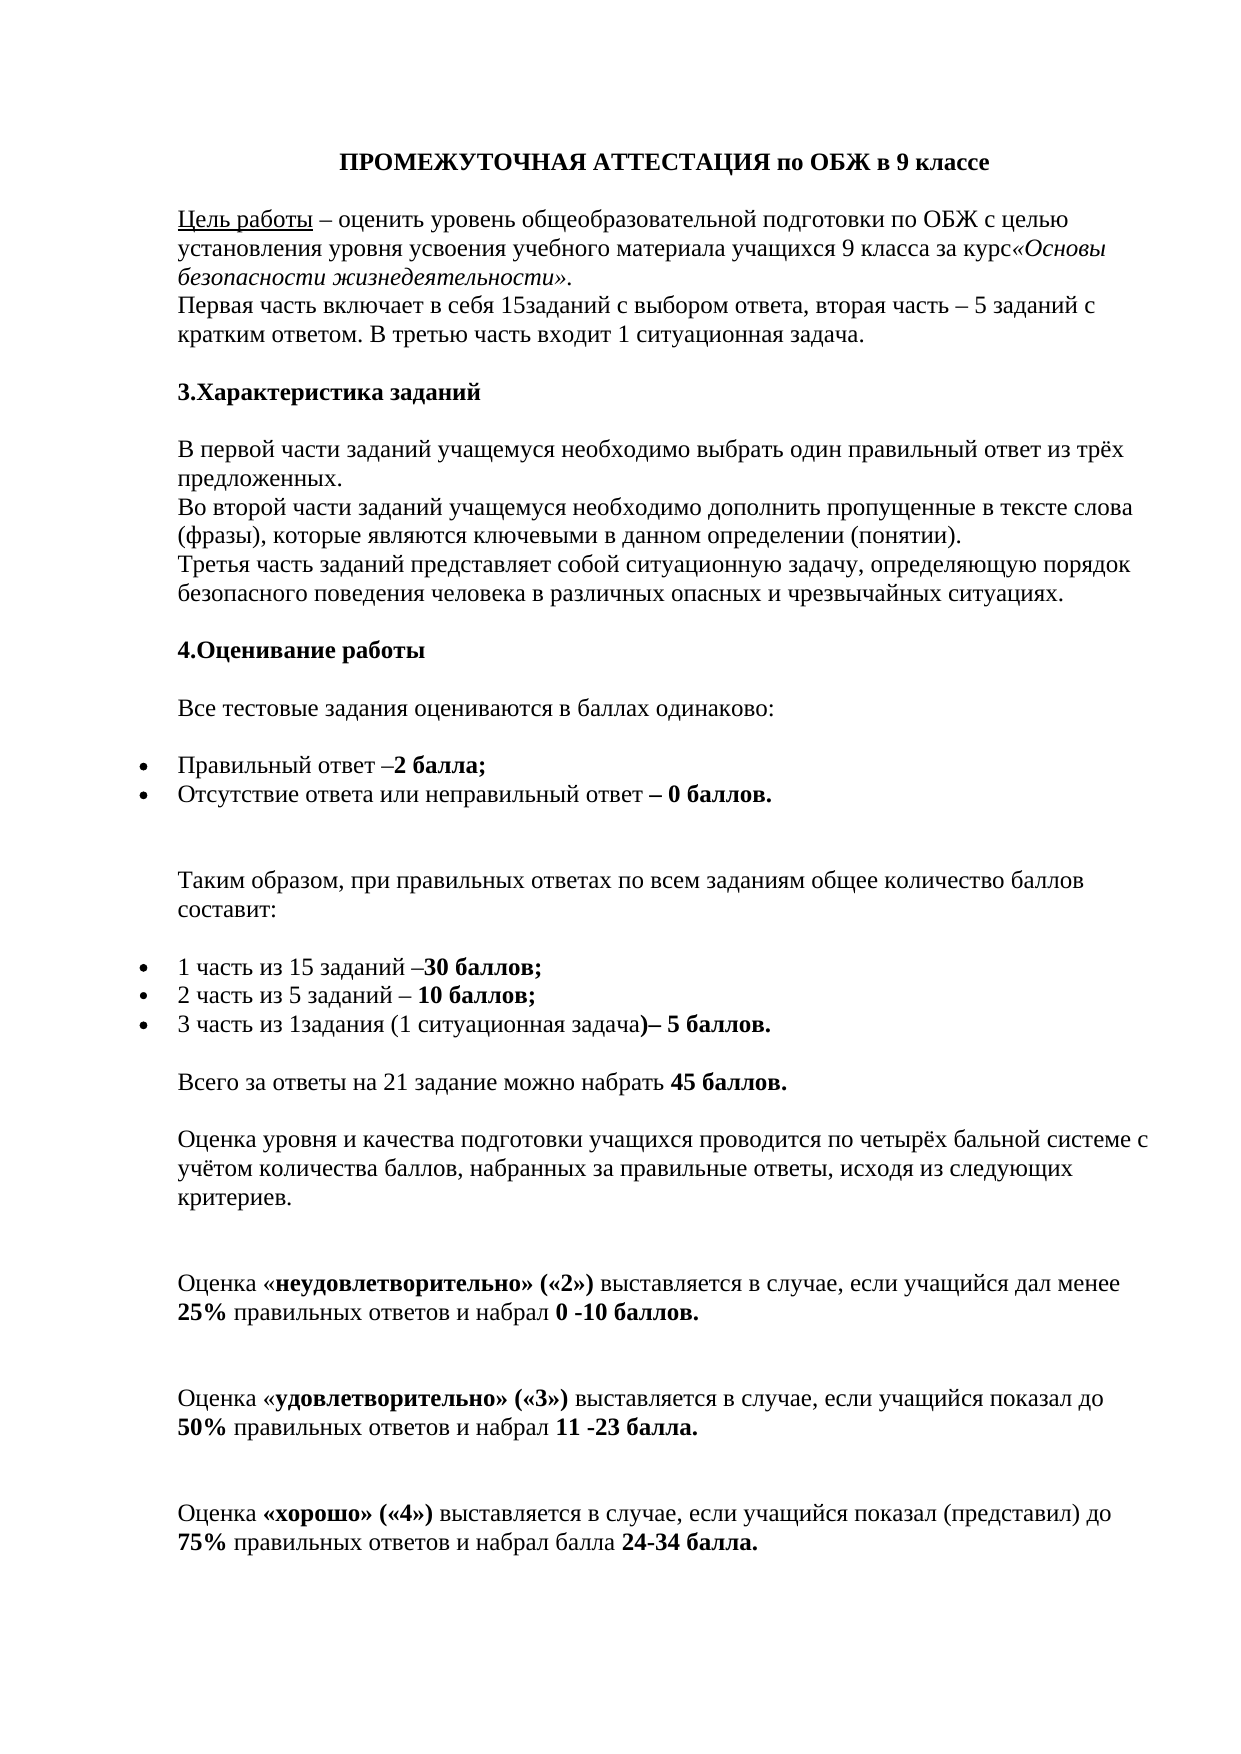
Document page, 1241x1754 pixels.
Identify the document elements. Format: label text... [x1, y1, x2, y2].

text Всего за ответы на 21 задание можно набрать 45 баллов. [177, 1067, 1152, 1096]
text Во второй части заданий учащемуся необходимо дополнить пропущенные в тексте слова (фразы), которые являются ключевыми в данном определении (понятии). [177, 492, 1152, 549]
text Оценка «хорошо» («4») выставляется в случае, если учащийся показал (представил) до 75% правильных ответов и набрал балла 24-34 балла. [177, 1498, 1152, 1556]
text Все тестовые задания оцениваются в баллах одинаково: [177, 693, 1152, 722]
text Цель работы – оценить уровень общеобразовательной подготовки по ОБЖ с целью установления уровня усвоения учебного материала учащихся 9 класса за курс«Основы безопасности жизнедеятельности». [177, 204, 1152, 291]
list Отсутствие ответа или неправильный ответ – 0 баллов. [140, 779, 1152, 808]
text 3.Характеристика заданий [177, 377, 1152, 406]
list 3 часть из 1задания (1 ситуационная задача)– 5 баллов. [140, 1009, 1152, 1038]
list 2 часть из 5 заданий – 10 баллов; [140, 981, 1152, 1009]
text ПРОМЕЖУТОЧНАЯ АТТЕСТАЦИЯ по ОБЖ в 9 классе [177, 118, 1152, 176]
text Оценка уровня и качества подготовки учащихся проводится по четырёх бальной системе с учётом количества баллов, набранных за правильные ответы, исходя из следующих критериев. [177, 1124, 1152, 1211]
text Третья часть заданий представляет собой ситуационную задачу, определяющую порядок безопасного поведения человека в различных опасных и чрезвычайных ситуациях. [177, 549, 1152, 607]
text 4.Оценивание работы [177, 636, 1152, 664]
text Оценка «удовлетворительно» («3») выставляется в случае, если учащийся показал до 50% правильных ответов и набрал 11 -23 балла. [177, 1383, 1152, 1441]
list Правильный ответ –2 балла; [140, 751, 1152, 779]
text В первой части заданий учащемуся необходимо выбрать один правильный ответ из трёх предложенных. [177, 434, 1152, 492]
text Первая часть включает в себя 15заданий с выбором ответа, вторая часть – 5 заданий с кратким ответом. В третью часть входит 1 ситуационная задача. [177, 291, 1152, 348]
list 1 часть из 15 заданий –30 баллов; [140, 952, 1152, 981]
text Оценка «неудовлетворительно» («2») выставляется в случае, если учащийся дал менее 25% правильных ответов и набрал 0 -10 баллов. [177, 1268, 1152, 1326]
text Таким образом, при правильных ответах по всем заданиям общее количество баллов составит: [177, 866, 1152, 923]
